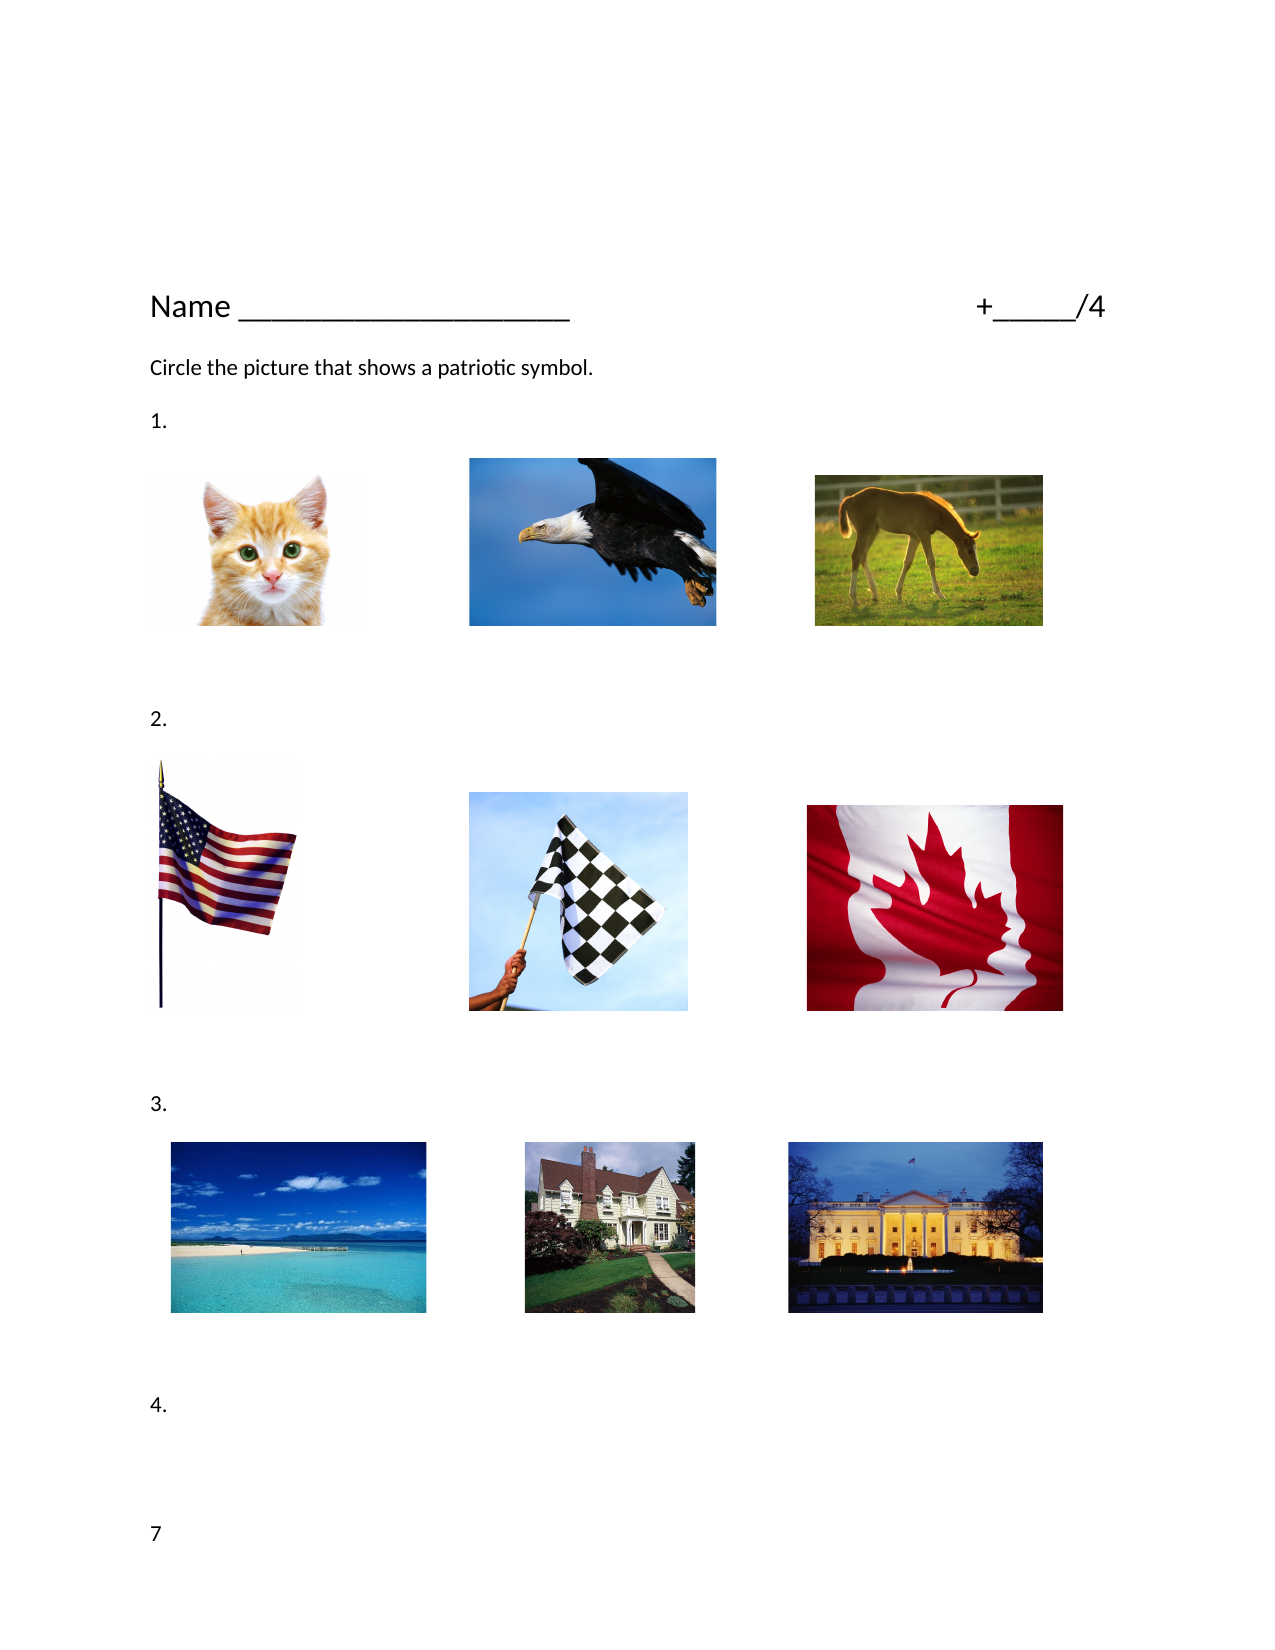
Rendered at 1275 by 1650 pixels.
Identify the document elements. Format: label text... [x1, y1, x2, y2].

text 3. [150, 1089, 1125, 1117]
text Circle the picture that shows a patriotic symbol. [150, 353, 1125, 381]
text 2. [150, 704, 1125, 732]
text 1. [150, 406, 1125, 434]
text 4. [150, 1390, 1125, 1418]
picture [788, 1142, 1043, 1313]
text Name ____________________ +_____/4 [150, 285, 1125, 326]
picture [170, 1142, 427, 1313]
